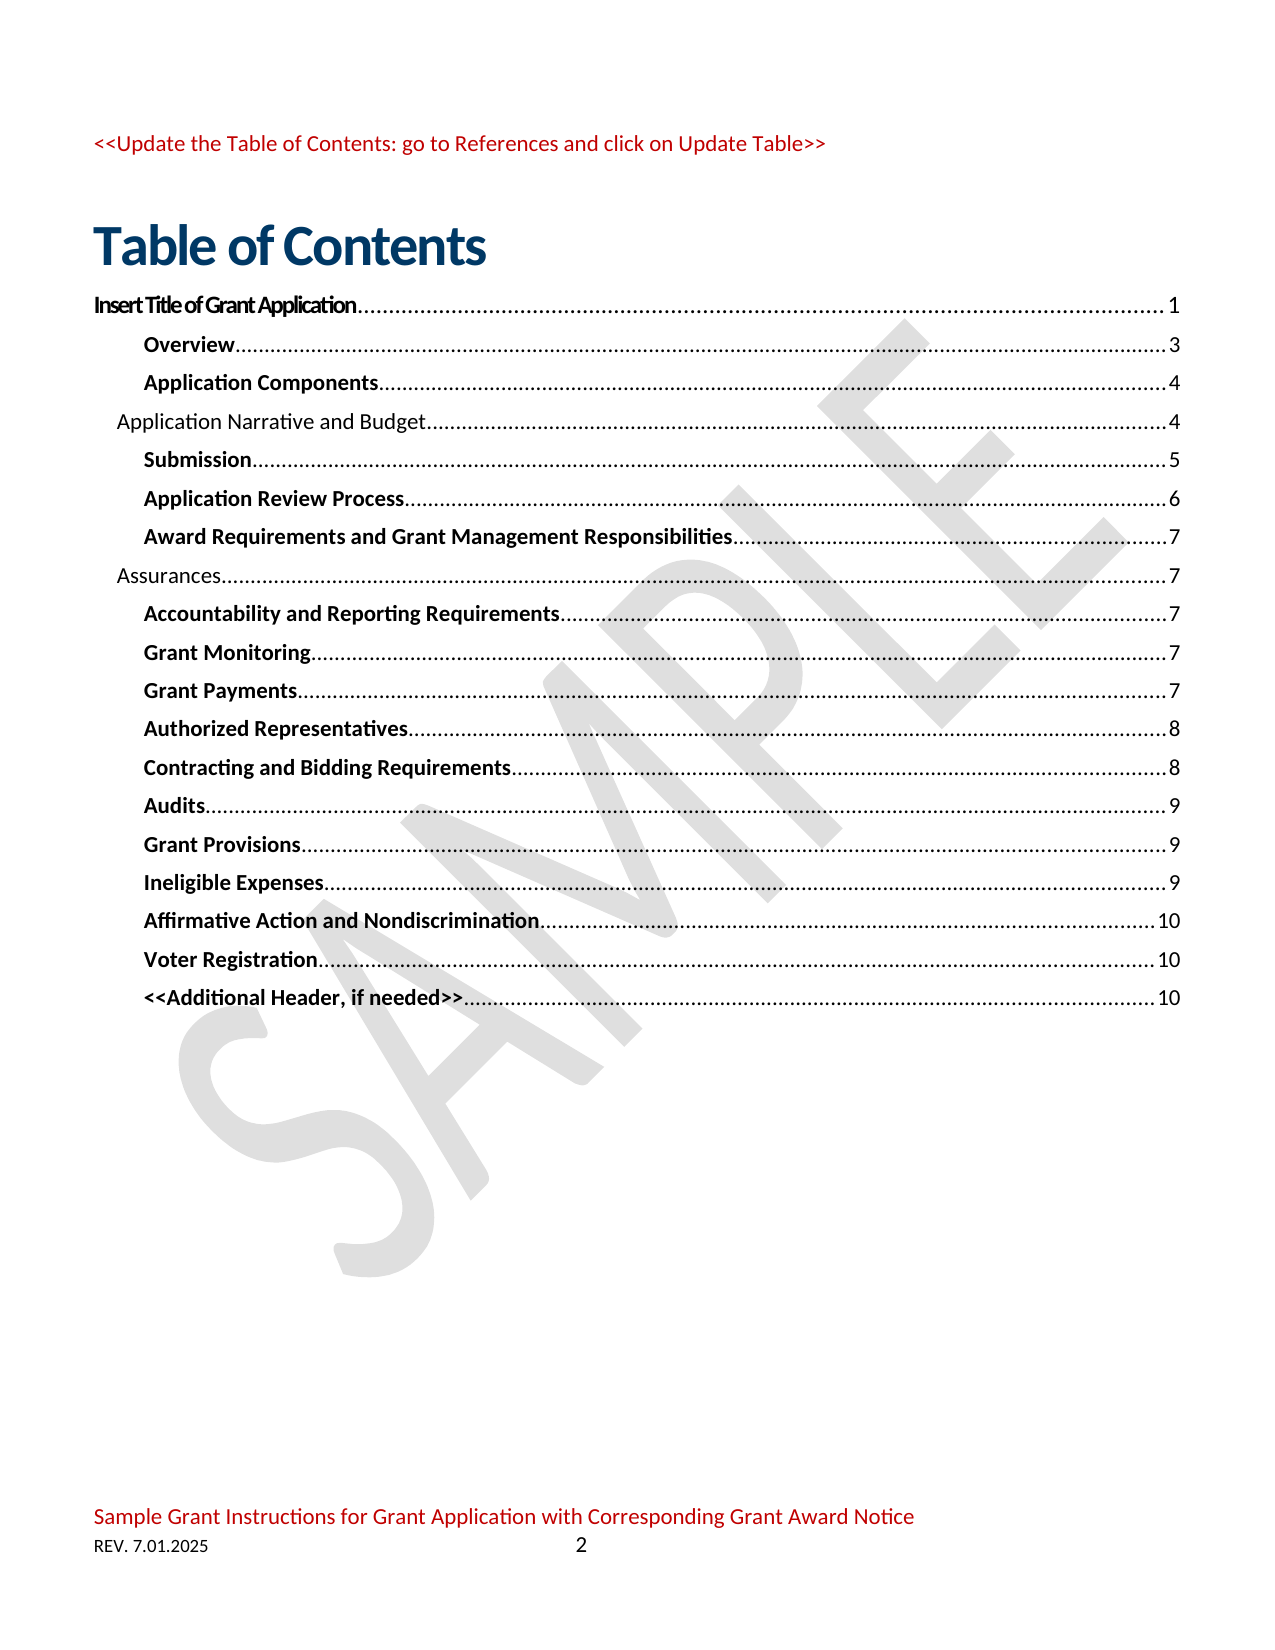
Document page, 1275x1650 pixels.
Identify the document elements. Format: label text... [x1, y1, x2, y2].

text <<Update the Table of Contents: go to References and click on Update Table>> [94, 129, 1181, 157]
